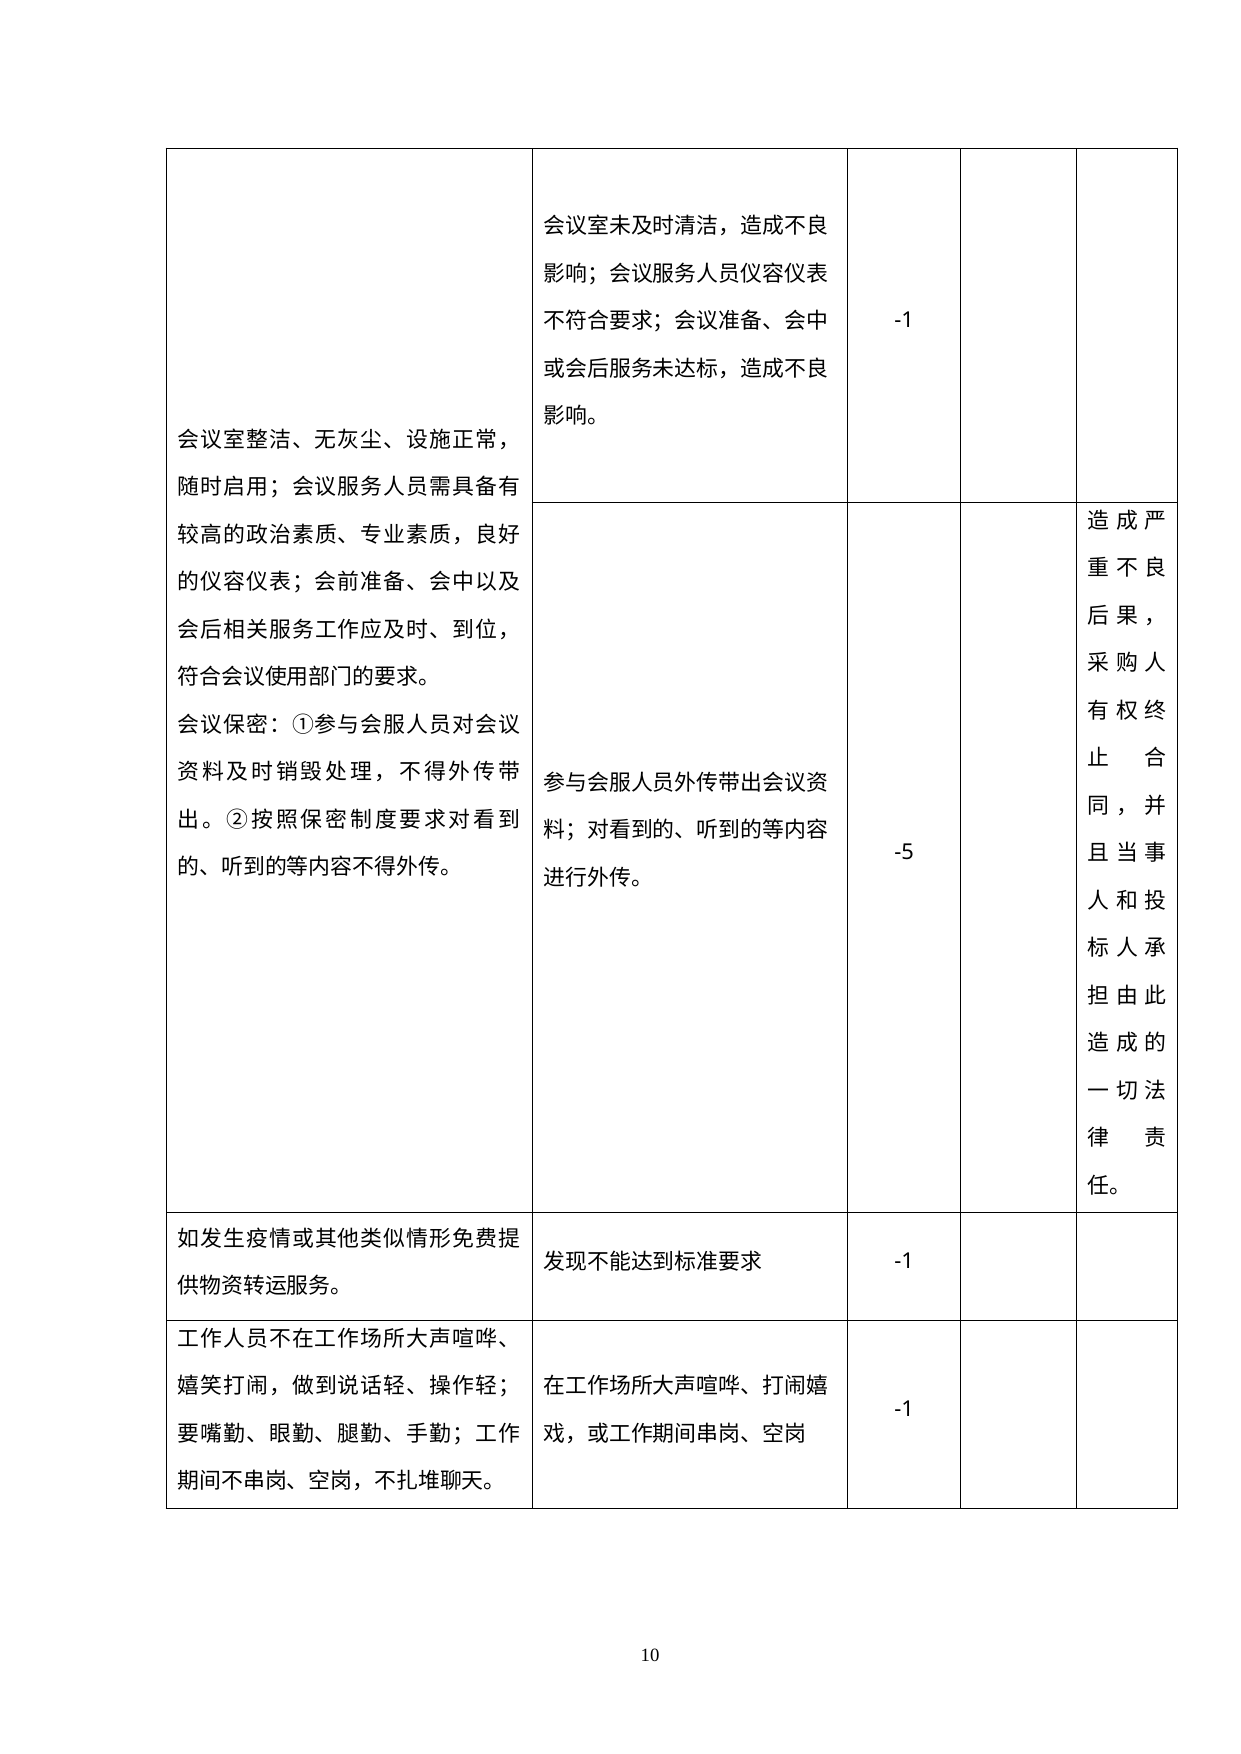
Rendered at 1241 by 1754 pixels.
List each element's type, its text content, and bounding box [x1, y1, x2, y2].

table_cell -1 [848, 149, 960, 502]
table_cell -1 [848, 1213, 960, 1320]
table_cell [961, 1321, 1076, 1507]
table_cell 工作人员不在工作场所大声喧哗、嬉笑打闹，做到说话轻、操作轻；要嘴勤、眼勤、腿勤、手勤；工作期间不串岗、空岗，不扎堆聊天。 [167, 1321, 532, 1507]
table_cell 发现不能达到标准要求 [533, 1213, 847, 1320]
table_cell -5 [848, 503, 960, 1212]
table_cell [961, 149, 1076, 502]
table_cell 造成严重不良后果，采购人有权终止合同，并且当事人和投标人承担由此造成的一切法律责任。 [1077, 503, 1177, 1212]
table_cell [1077, 1321, 1177, 1507]
table_cell [961, 1213, 1076, 1320]
table_cell 参与会服人员外传带出会议资料；对看到的、听到的等内容进行外传。 [533, 503, 847, 1212]
table_cell -1 [848, 1321, 960, 1507]
table_cell 在工作场所大声喧哗、打闹嬉戏，或工作期间串岗、空岗 [533, 1321, 847, 1507]
table_cell 会议室未及时清洁，造成不良影响；会议服务人员仪容仪表不符合要求；会议准备、会中或会后服务未达标，造成不良影响。 [533, 149, 847, 502]
table_cell [961, 503, 1076, 1212]
table_cell [1077, 149, 1177, 502]
table_cell [1077, 1213, 1177, 1320]
table_cell 会议室整洁、无灰尘、设施正常，随时启用；会议服务人员需具备有较高的政治素质、专业素质，良好的仪容仪表；会前准备、会中以及会后相关服务工作应及时、到位，符合会议使用部门的要求。 会议保密：①参与会服人员对会议资料及时销毁处理，不得外传带出。②按照保密制度要求对看到的、听到的等内容不得外传。 [167, 149, 532, 1212]
table_cell 如发生疫情或其他类似情形免费提供物资转运服务。 [167, 1213, 532, 1320]
